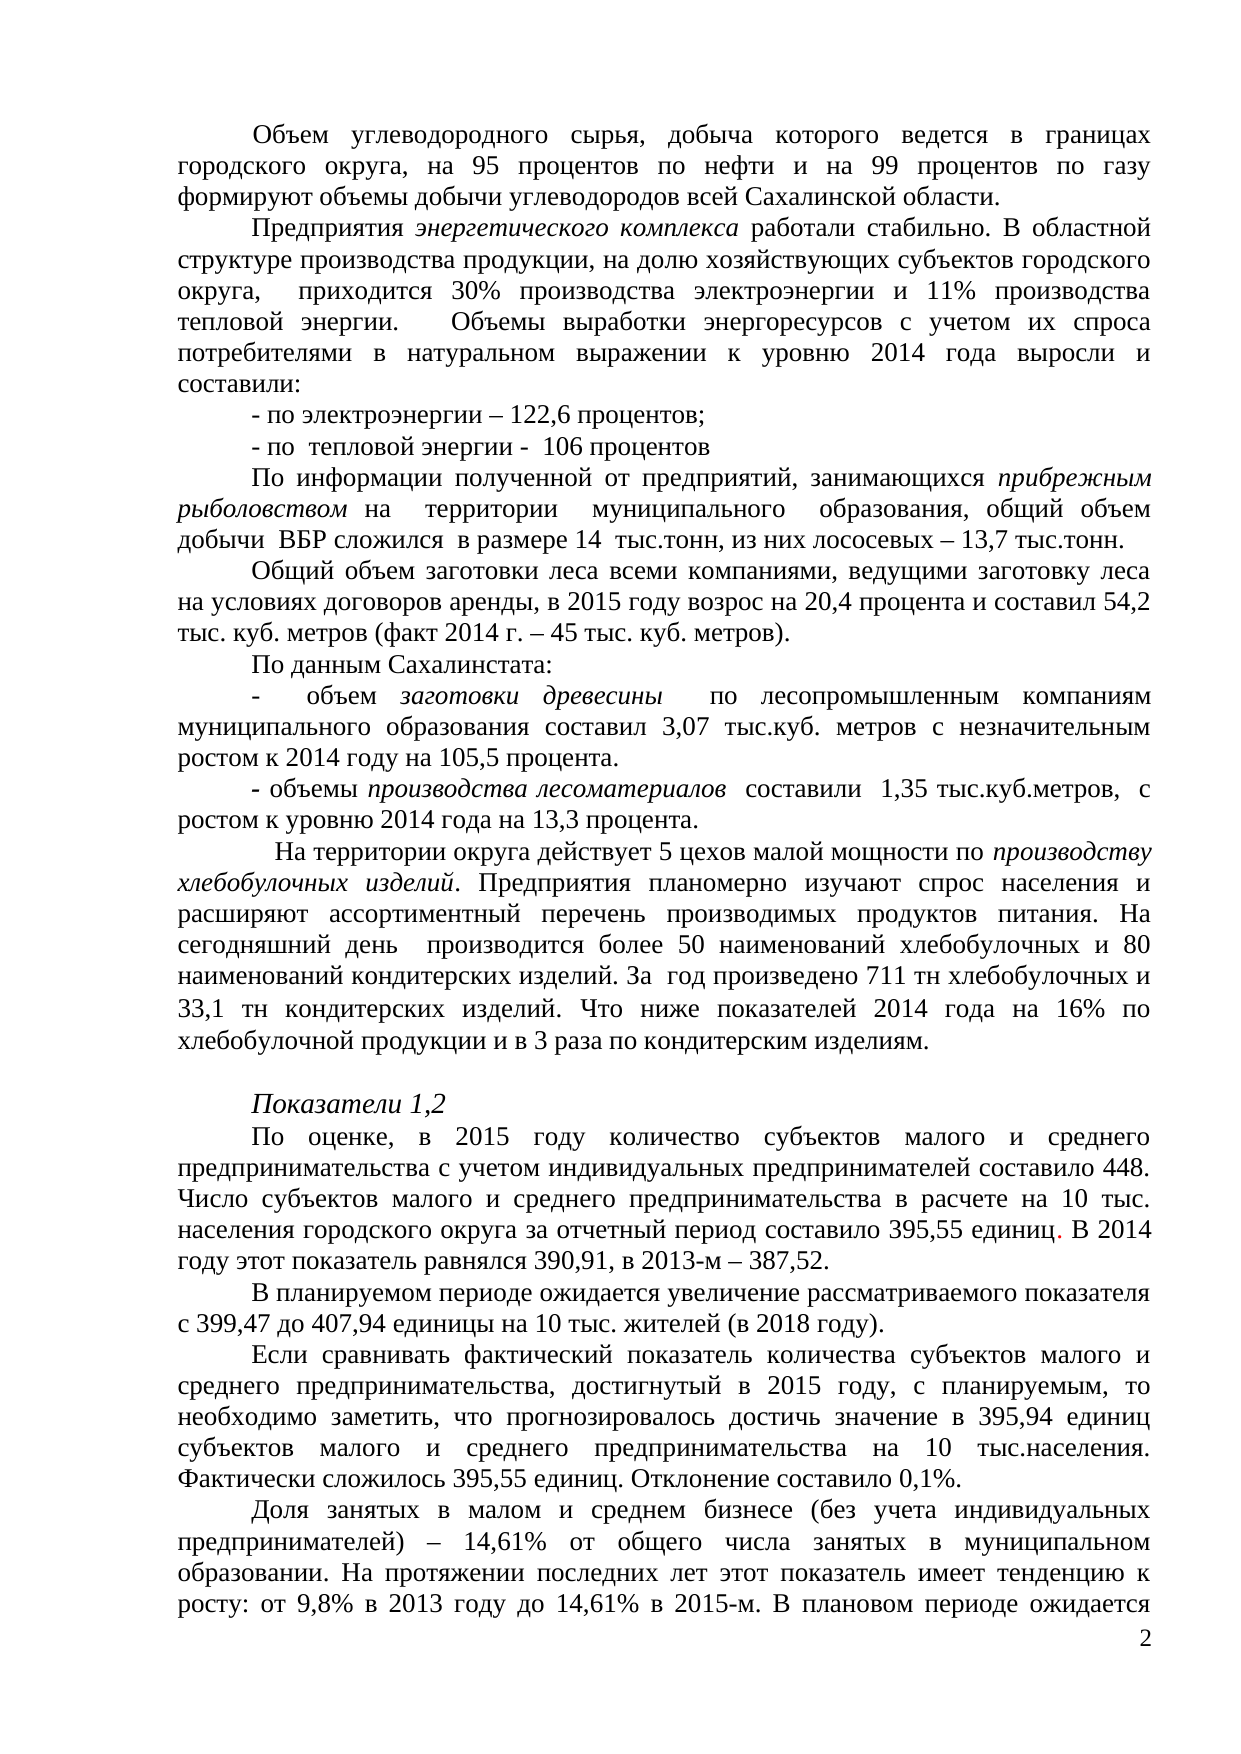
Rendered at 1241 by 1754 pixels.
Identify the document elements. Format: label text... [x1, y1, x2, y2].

text В планируемом периоде ожидается увеличение рассматриваемого показателя с 399,47 до 407,94 единицы на 10 тыс. жителей (в 2018 году). [177, 1276, 1152, 1338]
text - объемы производства лесоматериалов составили 1,35 тыс.куб.метров, с ростом к уровню 2014 года на 13,3 процента. [177, 772, 1152, 835]
text На территории округа действует 5 цехов малой мощности по производству хлебобулочных изделий. Предприятия планомерно изучают спрос населения и расширяют ассортиментный перечень производимых продуктов питания. На сегодняшний день производится более 50 наименований хлебобулочных и 80 наименований кондитерских изделий. За год произведено 711 тн хлебобулочных и 33,1 тн кондитерских изделий. Что ниже показателей 2014 года на 16% по хлебобулочной продукции и в 3 раза по кондитерским изделиям. [177, 835, 1152, 1055]
text По информации полученной от предприятий, занимающихся прибрежным рыболовством на территории муниципального образования, общий объем добычи ВБР сложился в размере 14 тыс.тонн, из них лососевых – 13,7 тыс.тонн. [177, 461, 1152, 554]
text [177, 1494, 1152, 1618]
text Показатели 1,2 [177, 1086, 1152, 1120]
text Предприятия энергетического комплекса работали стабильно. В областной структуре производства продукции, на долю хозяйствующих субъектов городского округа, приходится 30% производства электроэнергии и 11% производства тепловой энергии. Объемы выработки энергоресурсов с учетом их спроса потребителями в натуральном выражении к уровню 2014 года выросли и составили: [177, 212, 1152, 398]
text - по тепловой энергии - 106 процентов [177, 429, 1152, 461]
text - по электроэнергии – 122,6 процентов; [177, 398, 1152, 429]
text - объем заготовки древесины по лесопромышленным компаниям муниципального образования составил 3,07 тыс.куб. метров с незначительным ростом к 2014 году на 105,5 процента. [177, 679, 1152, 772]
text Общий объем заготовки леса всеми компаниями, ведущими заготовку леса на условиях договоров аренды, в 2015 году возрос на 20,4 процента и составил 54,2 тыс. куб. метров (факт 2014 г. – 45 тыс. куб. метров). [177, 554, 1152, 648]
text Если сравнивать фактический показатель количества субъектов малого и среднего предпринимательства, достигнутый в 2015 году, с планируемым, то необходимо заметить, что прогнозировалось достичь значение в 395,94 единиц субъектов малого и среднего предпринимательства на 10 тыс.населения. Фактически сложилось 395,55 единиц. Отклонение составило 0,1%. [177, 1338, 1152, 1494]
text По оценке, в 2015 году количество субъектов малого и среднего предпринимательства с учетом индивидуальных предпринимателей составило 448. Число субъектов малого и среднего предпринимательства в расчете на 10 тыс. населения городского округа за отчетный период составило 395,55 единиц. В 2014 году этот показатель равнялся 390,91, в 2013-м – 387,52. [177, 1120, 1152, 1276]
text Объем углеводородного сырья, добыча которого ведется в границах городского округа, на 95 процентов по нефти и на 99 процентов по газу формируют объемы добычи углеводородов всей Сахалинской области. [177, 118, 1152, 212]
text По данным Сахалинстата: [177, 648, 1152, 679]
